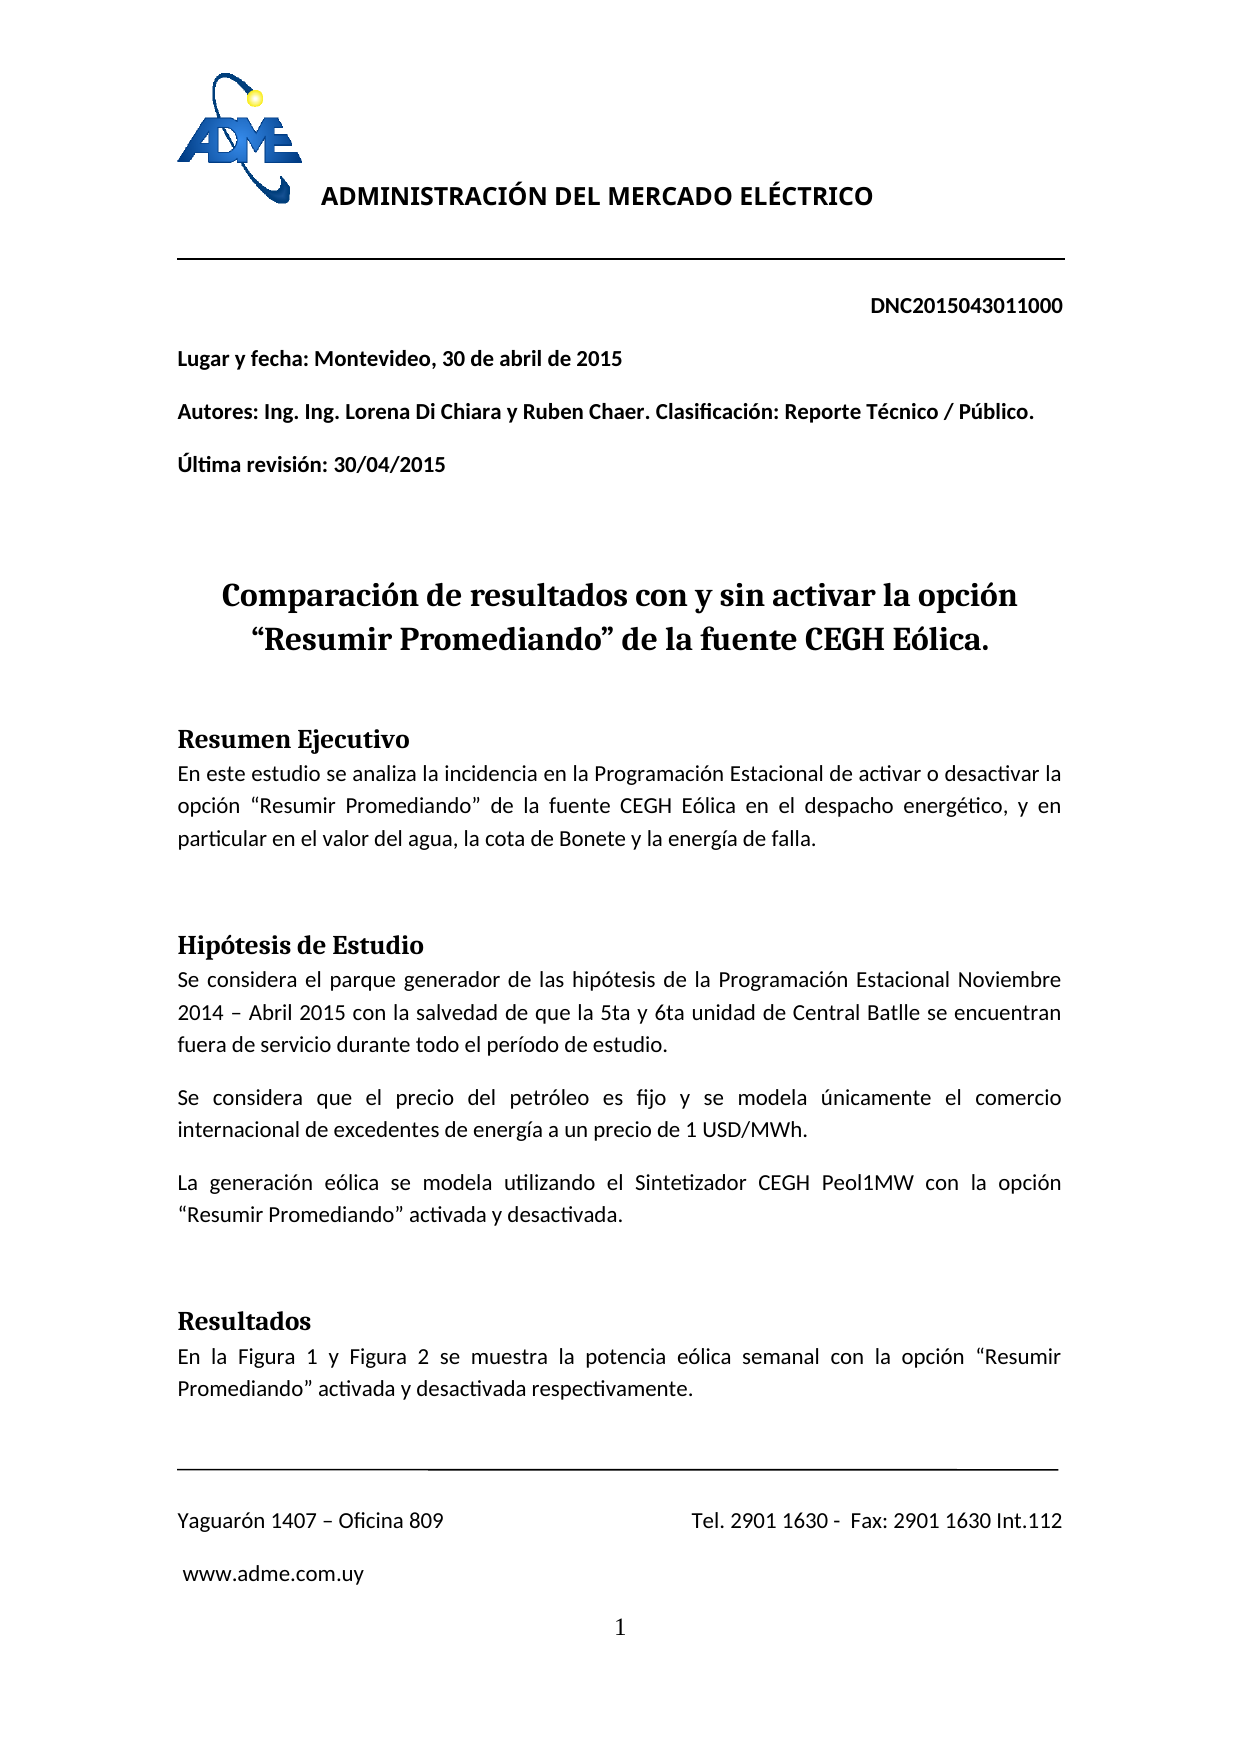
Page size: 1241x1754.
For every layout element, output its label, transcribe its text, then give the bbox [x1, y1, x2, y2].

subtitle Hipótesis de Estudio [177, 930, 1063, 961]
text Lugar y fecha: Montevideo, 30 de abril de 2015 [177, 344, 1063, 372]
text En este estudio se analiza la incidencia en la Programación Estacional de activar o desactivar la opción “Resumir Promediando” de la fuente CEGH Eólica en el despacho energético, y en particular en el valor del agua, la cota de Bonete y la energía de falla. [177, 759, 1063, 852]
text Se considera que el precio del petróleo es fijo y se modela únicamente el comercio internacional de excedentes de energía a un precio de 1 USD/MWh. [177, 1083, 1063, 1143]
subtitle Comparación de resultados con y sin activar la opción “Resumir Promediando” de la fuente CEGH Eólica. [177, 576, 1063, 659]
text DNC2015043011000 [177, 291, 1063, 319]
subtitle Resultados [177, 1306, 1063, 1338]
text Autores: Ing. Ing. Lorena Di Chiara y Ruben Chaer. Clasificación: Reporte Técnico / Público. [177, 397, 1063, 425]
subtitle Resumen Ejecutivo [177, 724, 1063, 755]
picture [177, 73, 306, 206]
text En la Figura 1 y Figura 2 se muestra la potencia eólica semanal con la opción “Resumir Promediando” activada y desactivada respectivamente. [177, 1342, 1063, 1402]
text Última revisión: 30/04/2015 [177, 450, 1063, 478]
text Se considera el parque generador de las hipótesis de la Programación Estacional Noviembre 2014 – Abril 2015 con la salvedad de que la 5ta y 6ta unidad de Central Batlle se encuentran fuera de servicio durante todo el período de estudio. [177, 966, 1063, 1058]
text La generación eólica se modela utilizando el Sintetizador CEGH Peol1MW con la opción “Resumir Promediando” activada y desactivada. [177, 1168, 1063, 1228]
